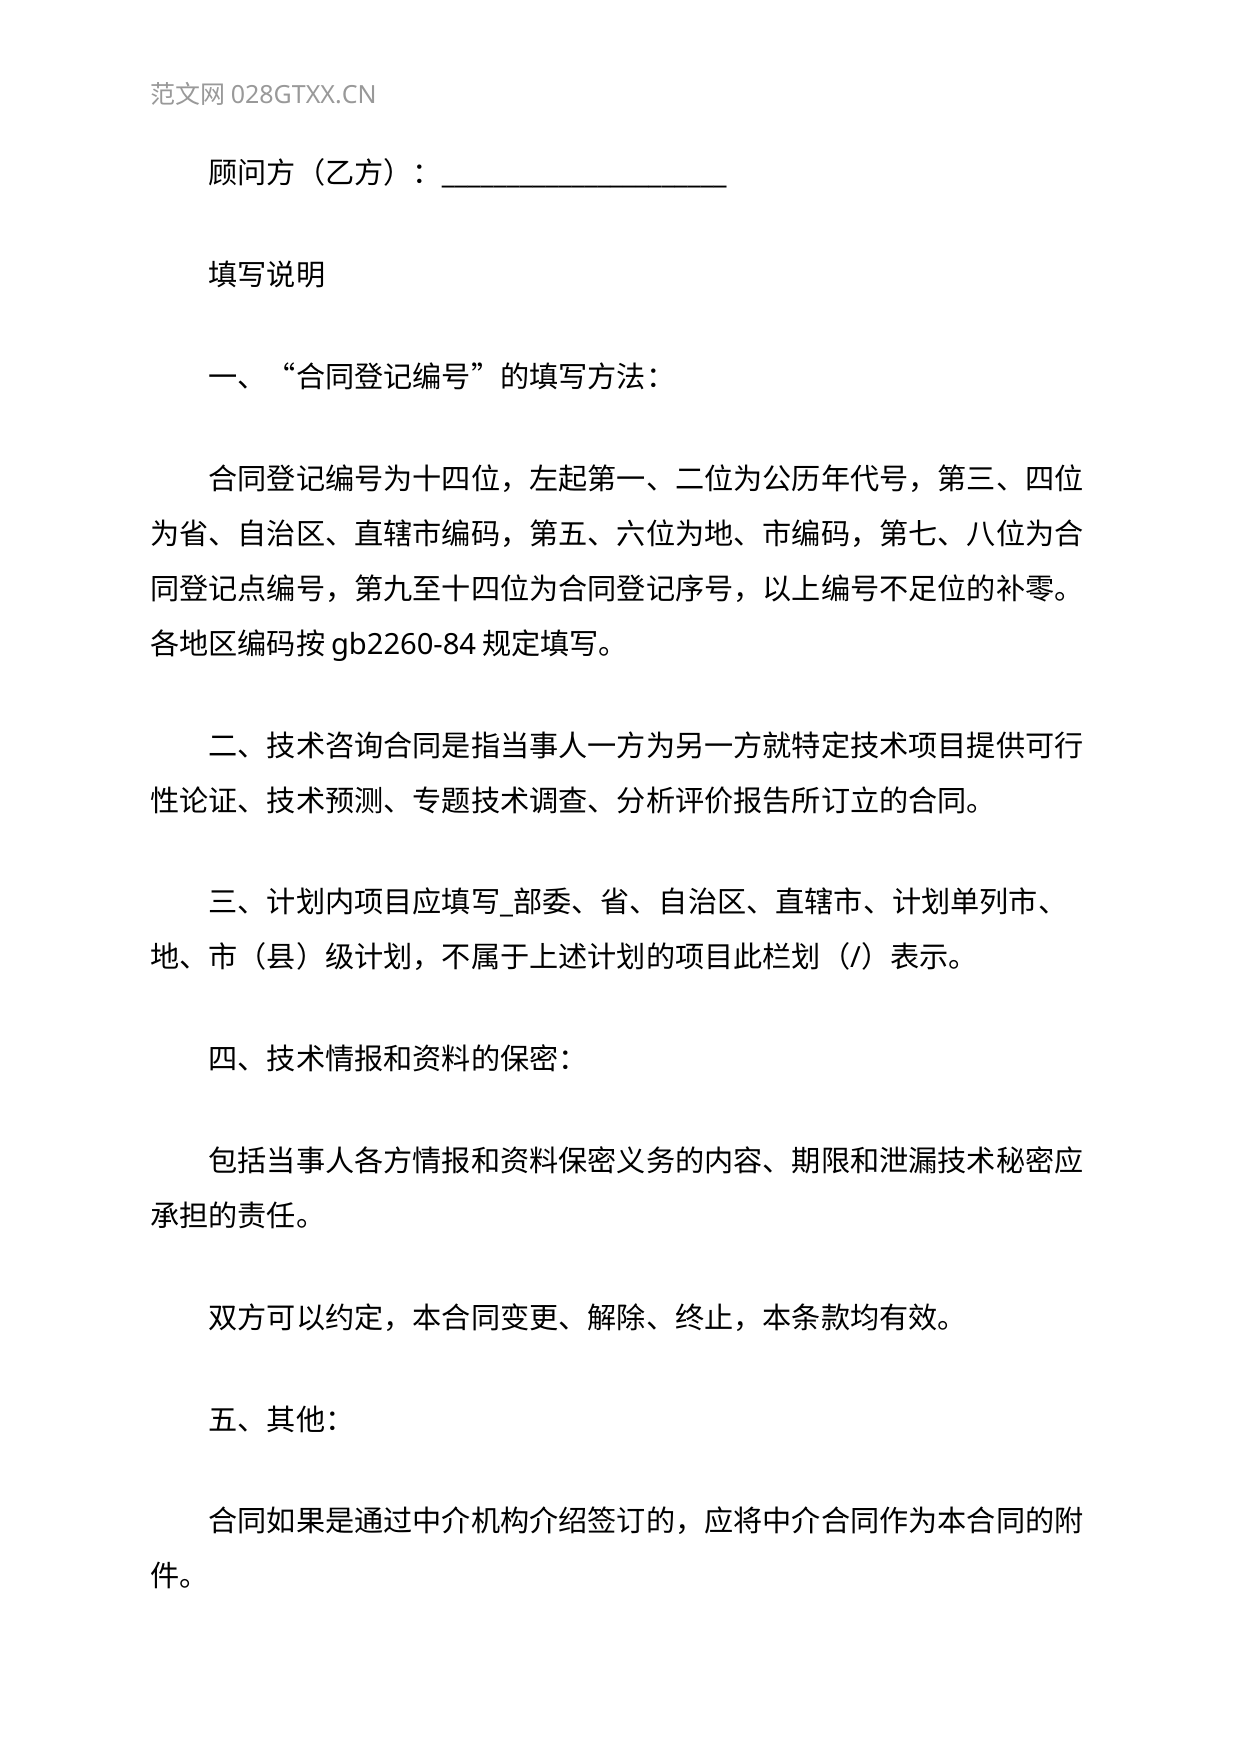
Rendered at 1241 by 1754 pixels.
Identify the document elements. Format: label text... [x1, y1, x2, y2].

text 一、“合同登记编号”的填写方法： [150, 354, 1090, 396]
text 五、其他： [150, 1396, 1090, 1438]
text 顾问方（乙方）：______________________ [150, 150, 1090, 192]
text 填写说明 [150, 252, 1090, 294]
text 四、技术情报和资料的保密： [150, 1036, 1090, 1078]
text 双方可以约定，本合同变更、解除、终止，本条款均有效。 [150, 1294, 1090, 1337]
text 合同如果是通过中介机构介绍签订的，应将中介合同作为本合同的附件。 [150, 1498, 1090, 1595]
text 包括当事人各方情报和资料保密义务的内容、期限和泄漏技术秘密应承担的责任。 [150, 1138, 1090, 1235]
text 合同登记编号为十四位，左起第一、二位为公历年代号，第三、四位为省、自治区、直辖市编码，第五、六位为地、市编码，第七、八位为合同登记点编号，第九至十四位为合同登记序号，以上编号不足位的补零。各地区编码按gb2260-84规定填写。 [150, 456, 1090, 663]
text 三、计划内项目应填写_部委、省、自治区、直辖市、计划单列市、地、市（县）级计划，不属于上述计划的项目此栏划（/）表示。 [150, 879, 1090, 976]
text 二、技术咨询合同是指当事人一方为另一方就特定技术项目提供可行性论证、技术预测、专题技术调查、分析评价报告所订立的合同。 [150, 722, 1090, 819]
